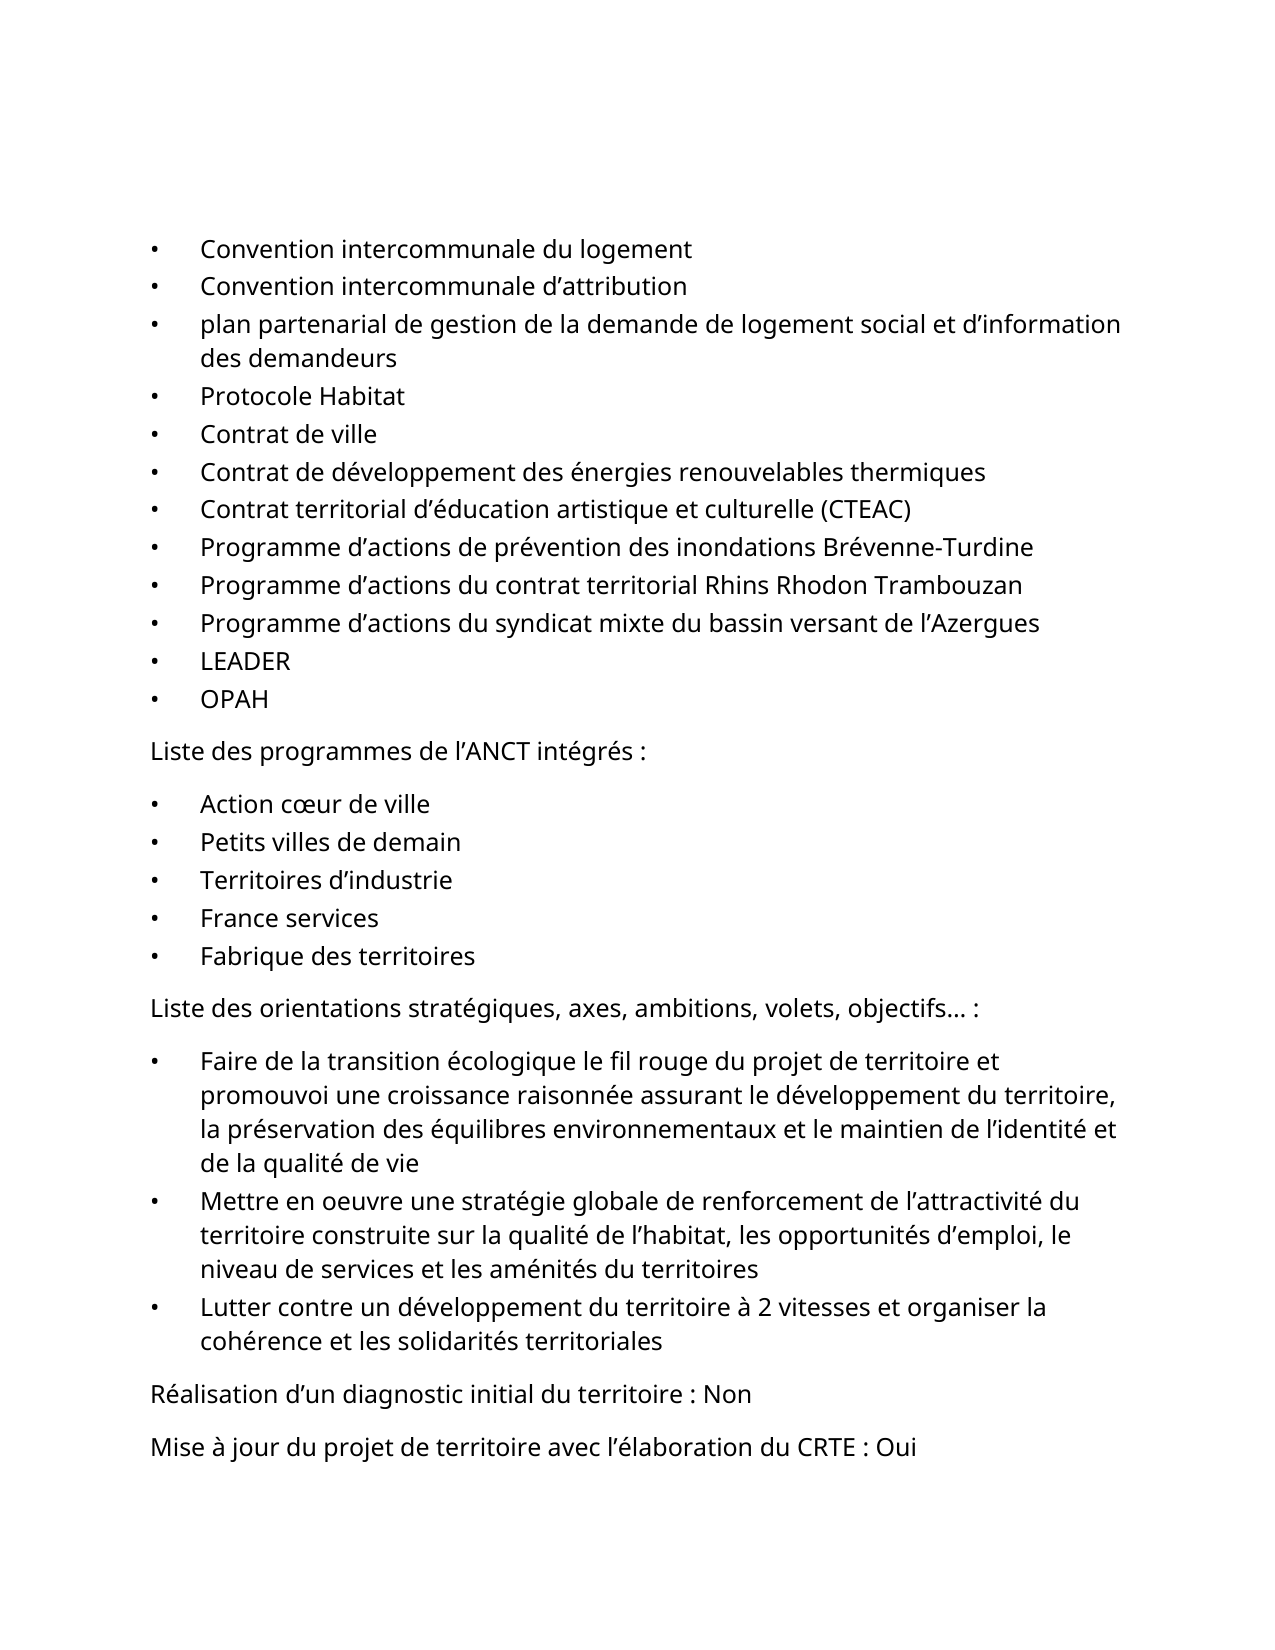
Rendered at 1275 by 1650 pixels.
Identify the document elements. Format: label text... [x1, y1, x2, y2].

list LEADER [150, 643, 1125, 677]
list Petits villes de demain [150, 825, 1125, 859]
list France services [150, 900, 1125, 934]
list Convention intercommunale d’attribution [150, 269, 1125, 303]
text Liste des programmes de l’ANCT intégrés : [150, 734, 1125, 768]
list Mettre en oeuvre une stratégie globale de renforcement de l’attractivité du territoire construite sur la qualité de l’habitat, les opportunités d’emploi, le niveau de services et les aménités du territoires [150, 1184, 1125, 1286]
list OPAH [150, 681, 1125, 715]
list Contrat de développement des énergies renouvelables thermiques [150, 454, 1125, 488]
list plan partenarial de gestion de la demande de logement social et d’information des demandeurs [150, 307, 1125, 375]
list Lutter contre un développement du territoire à 2 vitesses et organiser la cohérence et les solidarités territoriales [150, 1290, 1125, 1358]
list Programme d’actions de prévention des inondations Brévenne-Turdine [150, 530, 1125, 564]
list Contrat territorial d’éducation artistique et culturelle (CTEAC) [150, 492, 1125, 526]
list Contrat de ville [150, 417, 1125, 451]
list Convention intercommunale du logement [150, 231, 1125, 265]
list Faire de la transition écologique le fil rouge du projet de territoire et promouvoi une croissance raisonnée assurant le développement du territoire, la préservation des équilibres environnementaux et le maintien de l’identité et de la qualité de vie [150, 1044, 1125, 1180]
list Fabrique des territoires [150, 938, 1125, 972]
list Territoires d’industrie [150, 862, 1125, 897]
text Liste des orientations stratégiques, axes, ambitions, volets, objectifs… : [150, 991, 1125, 1025]
list Protocole Habitat [150, 379, 1125, 413]
list Programme d’actions du syndicat mixte du bassin versant de l’Azergues [150, 606, 1125, 640]
text Réalisation d’un diagnostic initial du territoire : Non [150, 1377, 1125, 1411]
list Action cœur de ville [150, 787, 1125, 821]
list Programme d’actions du contrat territorial Rhins Rhodon Trambouzan [150, 568, 1125, 602]
text Mise à jour du projet de territoire avec l’élaboration du CRTE : Oui [150, 1429, 1125, 1463]
